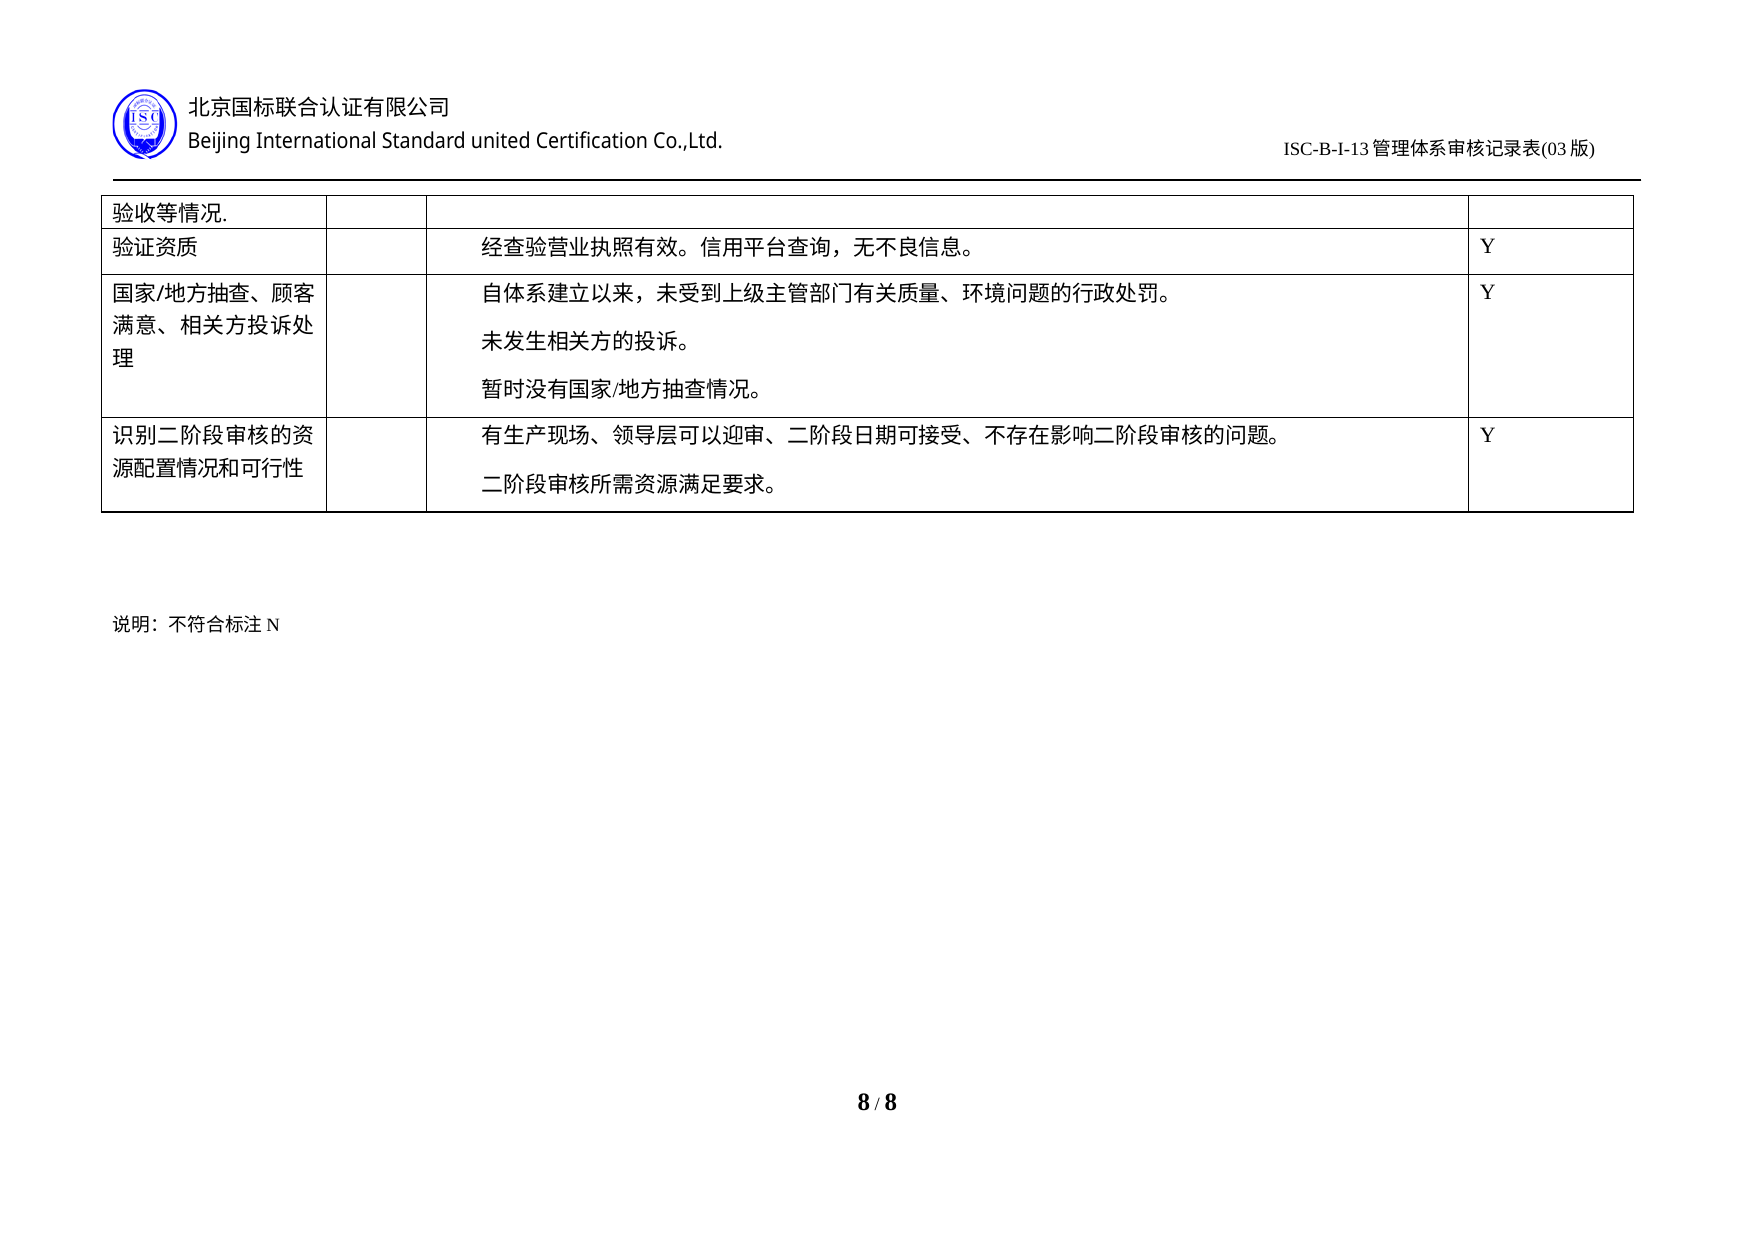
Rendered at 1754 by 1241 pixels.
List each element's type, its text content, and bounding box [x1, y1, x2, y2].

table_cell Y [1469, 275, 1633, 417]
table_cell Y [1469, 229, 1633, 274]
table_cell 验证资质 [102, 229, 326, 274]
table_cell [327, 196, 426, 228]
table_cell 经查验营业执照有效。信用平台查询，无不良信息。 [427, 229, 1468, 274]
picture [112, 89, 180, 158]
table_cell [327, 418, 426, 511]
table_cell 必要时检查环境评价、安全评价、消防验收等情况. [102, 196, 326, 228]
table_cell 国家/地方抽查、顾客满意、相关方投诉处理 [102, 275, 326, 417]
table_cell 自体系建立以来，未受到上级主管部门有关质量、环境问题的行政处罚。 未发生相关方的投诉。 暂时没有国家/地方抽查情况。 [427, 275, 1468, 417]
text 说明：不符合标注N [112, 610, 1641, 637]
table_cell Y [1469, 418, 1633, 511]
table_cell 识别二阶段审核的资源配置情况和可行性 [102, 418, 326, 511]
table_cell / [1469, 196, 1633, 228]
table_cell [327, 275, 426, 417]
table_cell / [427, 196, 1468, 228]
table_cell [327, 229, 426, 274]
table_cell 有生产现场、领导层可以迎审、二阶段日期可接受、不存在影响二阶段审核的问题。 二阶段审核所需资源满足要求。 [427, 418, 1468, 511]
